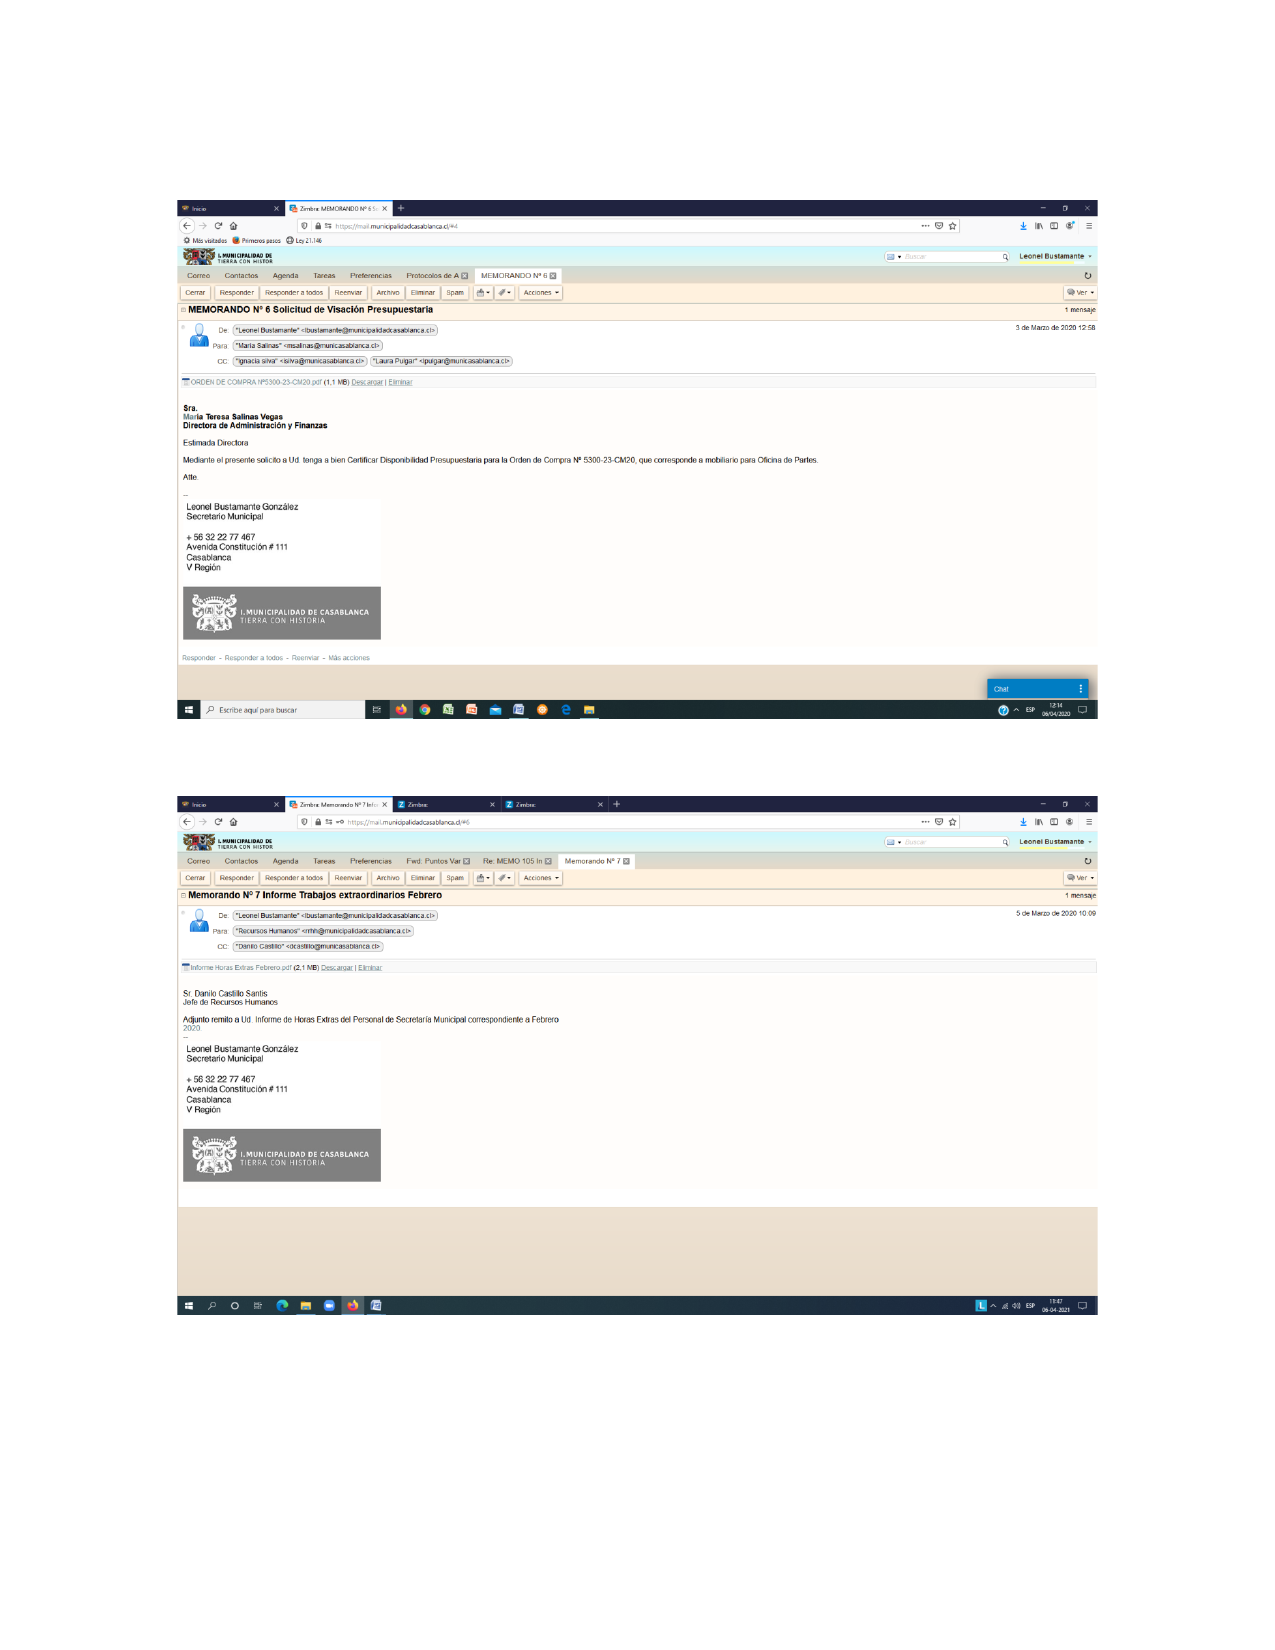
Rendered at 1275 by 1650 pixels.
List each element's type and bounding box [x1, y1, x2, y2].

picture [177, 200, 1098, 719]
picture [177, 796, 1098, 1315]
